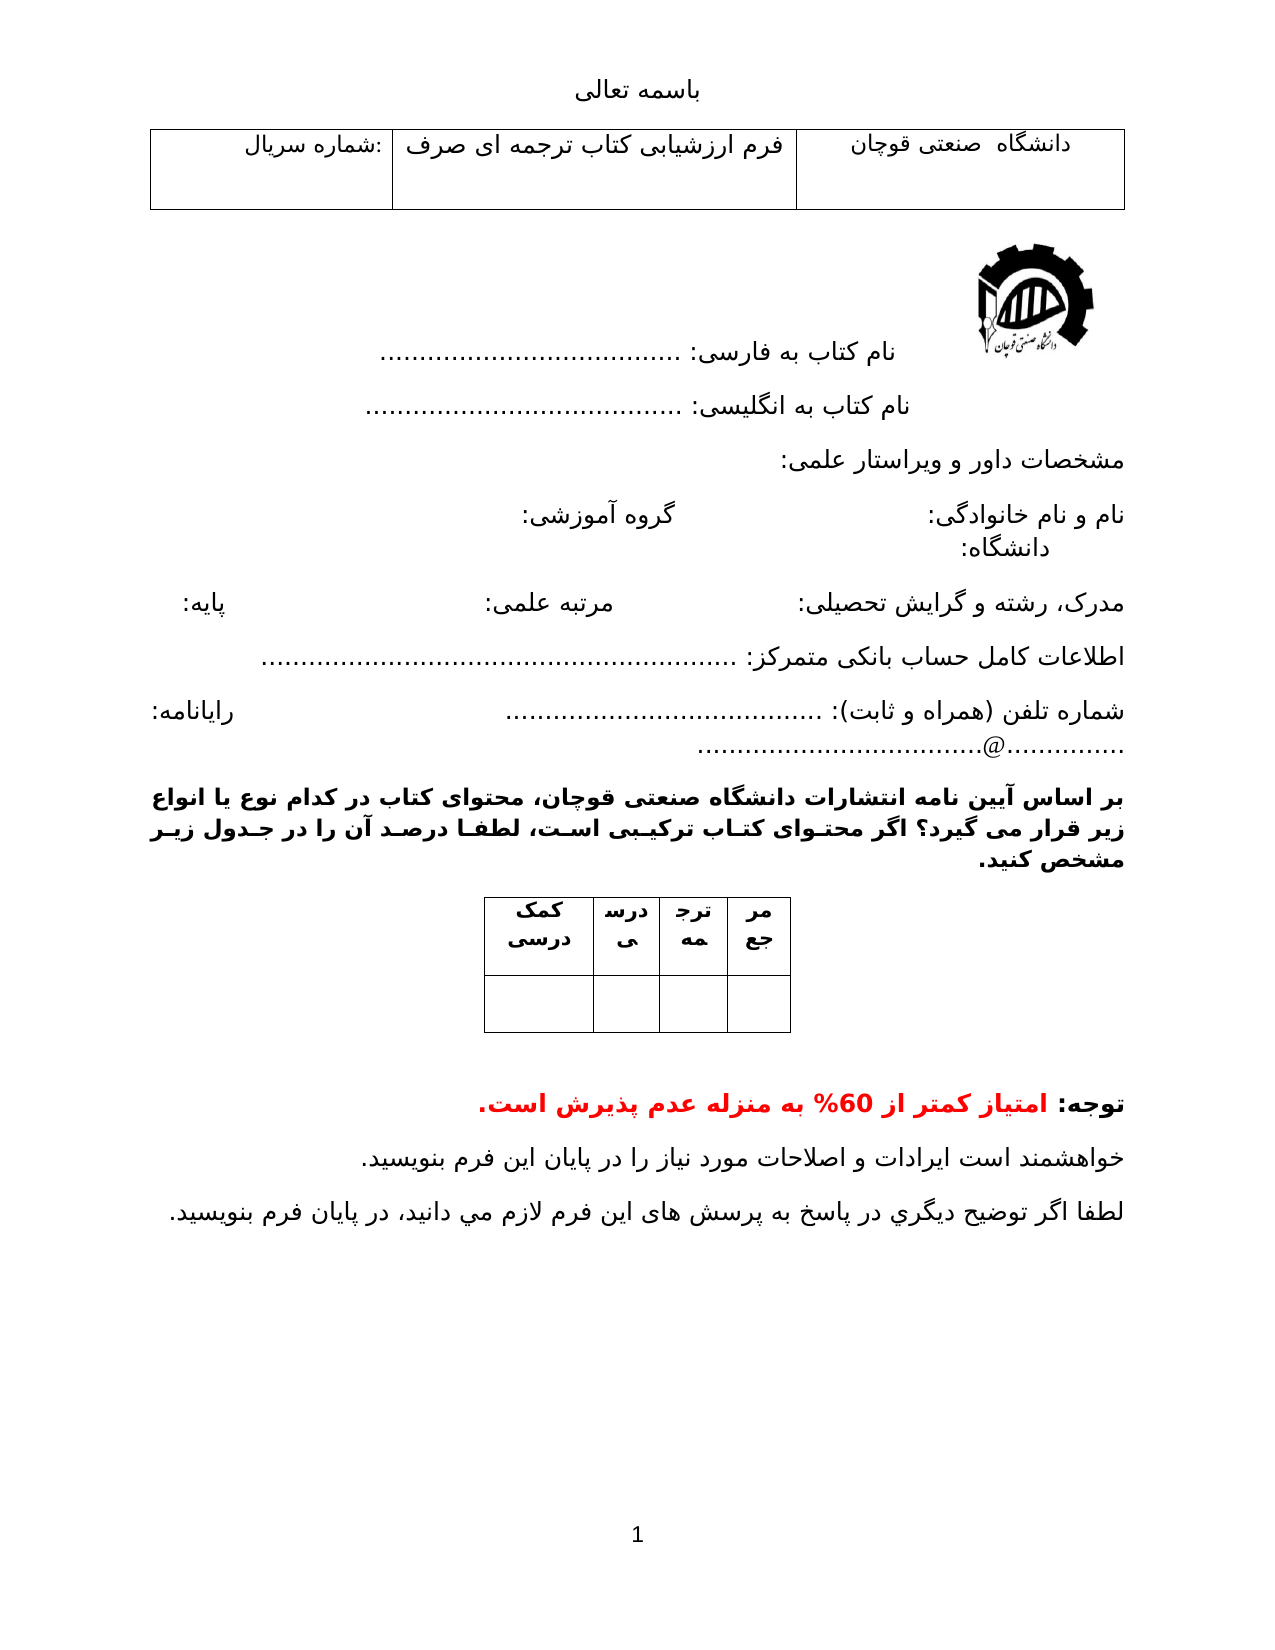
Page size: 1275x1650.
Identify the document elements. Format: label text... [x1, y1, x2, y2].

text شماره تلفن (همراه و ثابت): ........................................ رایانامه: ...............@.................................... [150, 696, 1125, 759]
text اطلاعات کامل حساب بانکی متمرکز: ............................................................ [150, 642, 1125, 671]
picture [975, 238, 1097, 360]
text مشخصات داور و ویراستار علمی: [150, 445, 1125, 474]
text نام و نام خانوادگی: گروه آموزشی: دانشگاه: [150, 500, 1125, 562]
table_cell [728, 976, 790, 1032]
text نام کتاب به فارسی: ...................................... [150, 238, 1125, 366]
table_cell [660, 976, 727, 1032]
table_cell [485, 976, 593, 1032]
text بر اساس آیین نامه انتشارات دانشگاه صنعتی قوچان، محتوای کتاب در کدام نوع یا انواع زیر قرار می گیرد؟ اگر محتوای کتاب ترکیبی است، لطفا درصد آن را در جدول زیر مشخص کنید. [150, 784, 1125, 872]
text توجه: امتياز كمتر از 60% به منزله عدم پذيرش است. [150, 1089, 1125, 1118]
text لطفا اگر توضيح ديگري در پاسخ به پرسش های این فرم لازم مي دانيد، در پایان فرم بنویسید. [150, 1198, 1125, 1227]
table_header کمک درسی [485, 898, 593, 975]
text نام کتاب به انگلیسی: ........................................ [150, 391, 1125, 420]
text مدرک، رشته و گرایش تحصیلی: مرتبه علمی: پایه: [150, 588, 1125, 617]
text خواهشمند است ایرادات و اصلاحات مورد نیاز را در پایان این فرم بنویسید. [150, 1143, 1125, 1172]
table_header ترجمه [660, 898, 727, 975]
table_header مرجع [728, 898, 790, 975]
table_header درسی [594, 898, 659, 975]
table_cell [594, 976, 659, 1032]
